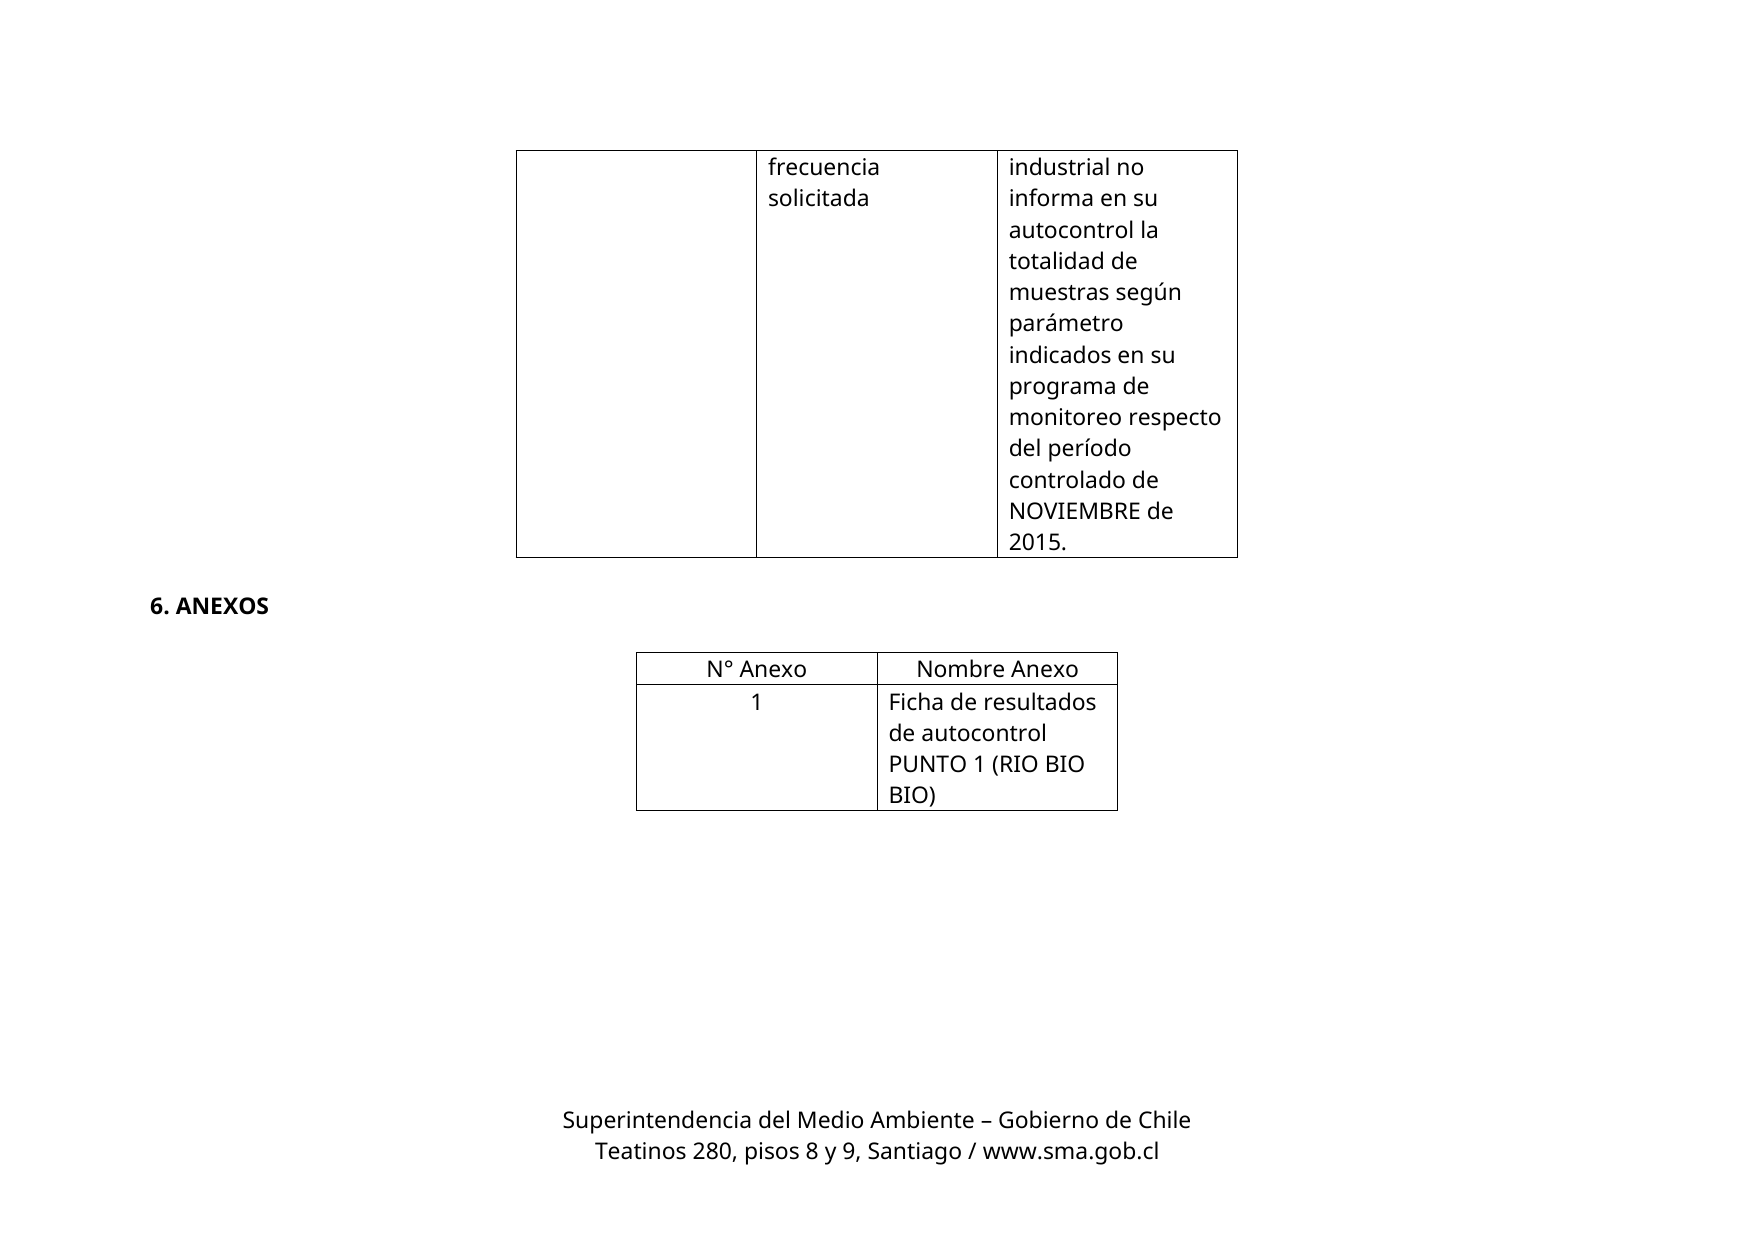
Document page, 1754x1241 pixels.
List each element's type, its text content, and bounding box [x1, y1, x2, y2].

table_header Nombre Anexo [878, 653, 1117, 684]
table_header N° Anexo [637, 653, 877, 684]
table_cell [757, 151, 997, 557]
table_cell Ficha de resultados de autocontrol PUNTO 1 (RIO BIO BIO) [878, 685, 1117, 810]
table_cell 1 [637, 685, 877, 810]
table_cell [998, 151, 1237, 557]
table_cell 5 [517, 151, 756, 557]
text 6. ANEXOS [150, 558, 1604, 621]
